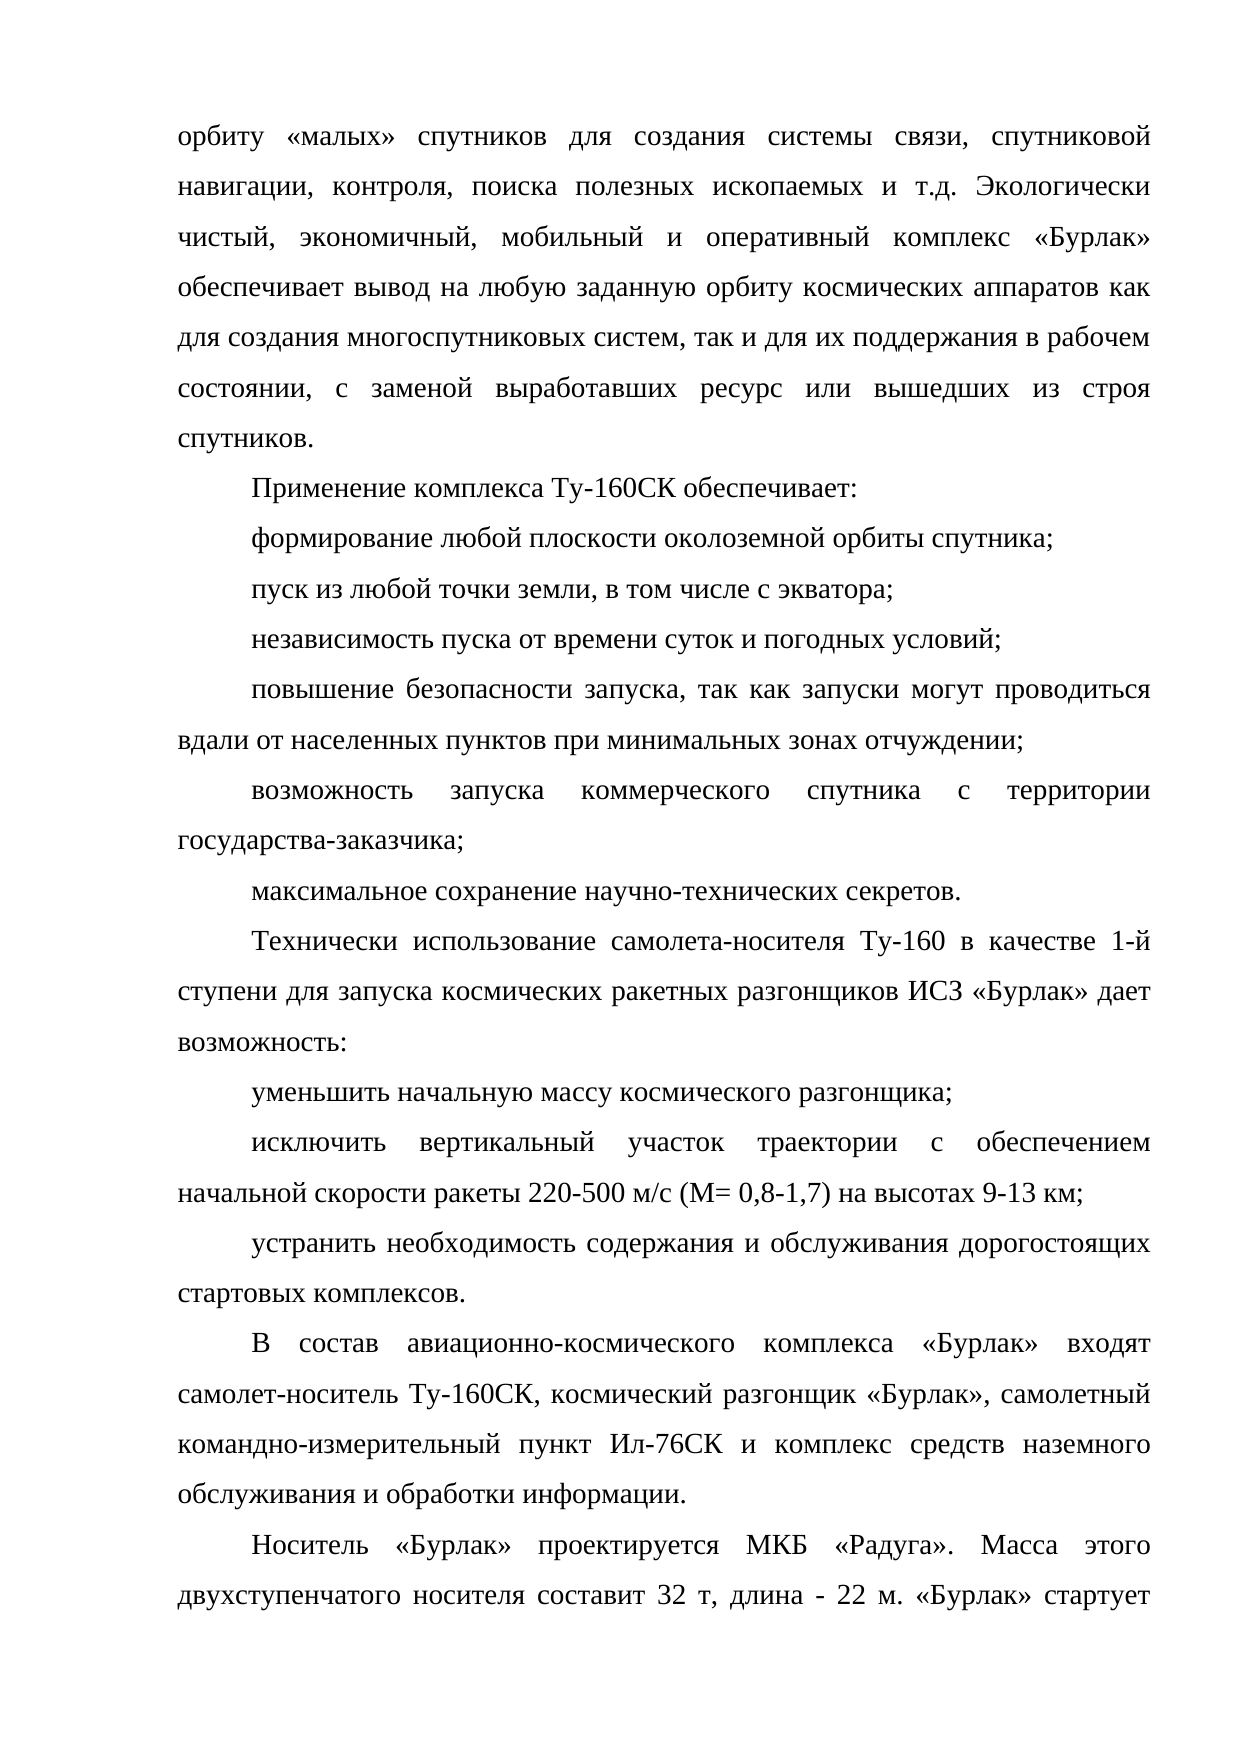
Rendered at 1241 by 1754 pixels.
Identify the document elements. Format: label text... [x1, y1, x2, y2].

text Технически использование самолета-носителя Ту-160 в качестве 1-й ступени для запуска космических ракетных разгонщиков ИСЗ «Бурлак» дает возможность: [177, 923, 1152, 1057]
text Применение комплекса Ту-160СК обеспечивает: [177, 470, 1152, 504]
text В состав авиационно-космического комплекса «Бурлак» входят самолет-носитель Ту-160СК, космический разгонщик «Бурлак», самолетный командно-измерительный пункт Ил-76СК и комплекс средств наземного обслуживания и обработки информации. [177, 1326, 1152, 1510]
text возможность запуска коммерческого спутника с территории государства-заказчика; [177, 772, 1152, 856]
text устранить необходимость содержания и обслуживания дорогостоящих стартовых комплексов. [177, 1225, 1152, 1309]
text повышение безопасности запуска, так как запуски могут проводиться вдали от населенных пунктов при минимальных зонах отчуждении; [177, 672, 1152, 755]
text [177, 118, 1152, 453]
text формирование любой плоскости околоземной орбиты спутника; [177, 521, 1152, 554]
text уменьшить начальную массу космического разгонщика; [177, 1074, 1152, 1108]
text исключить вертикальный участок траектории с обеспечением начальной скорости ракеты 220-500 м/с (М= 0,8-1,7) на высотах 9-13 км; [177, 1124, 1152, 1208]
text пуск из любой точки земли, в том числе с экватора; [177, 571, 1152, 604]
text максимальное сохранение научно-технических секретов. [177, 873, 1152, 906]
text независимость пуска от времени суток и погодных условий; [177, 621, 1152, 655]
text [177, 1527, 1152, 1611]
